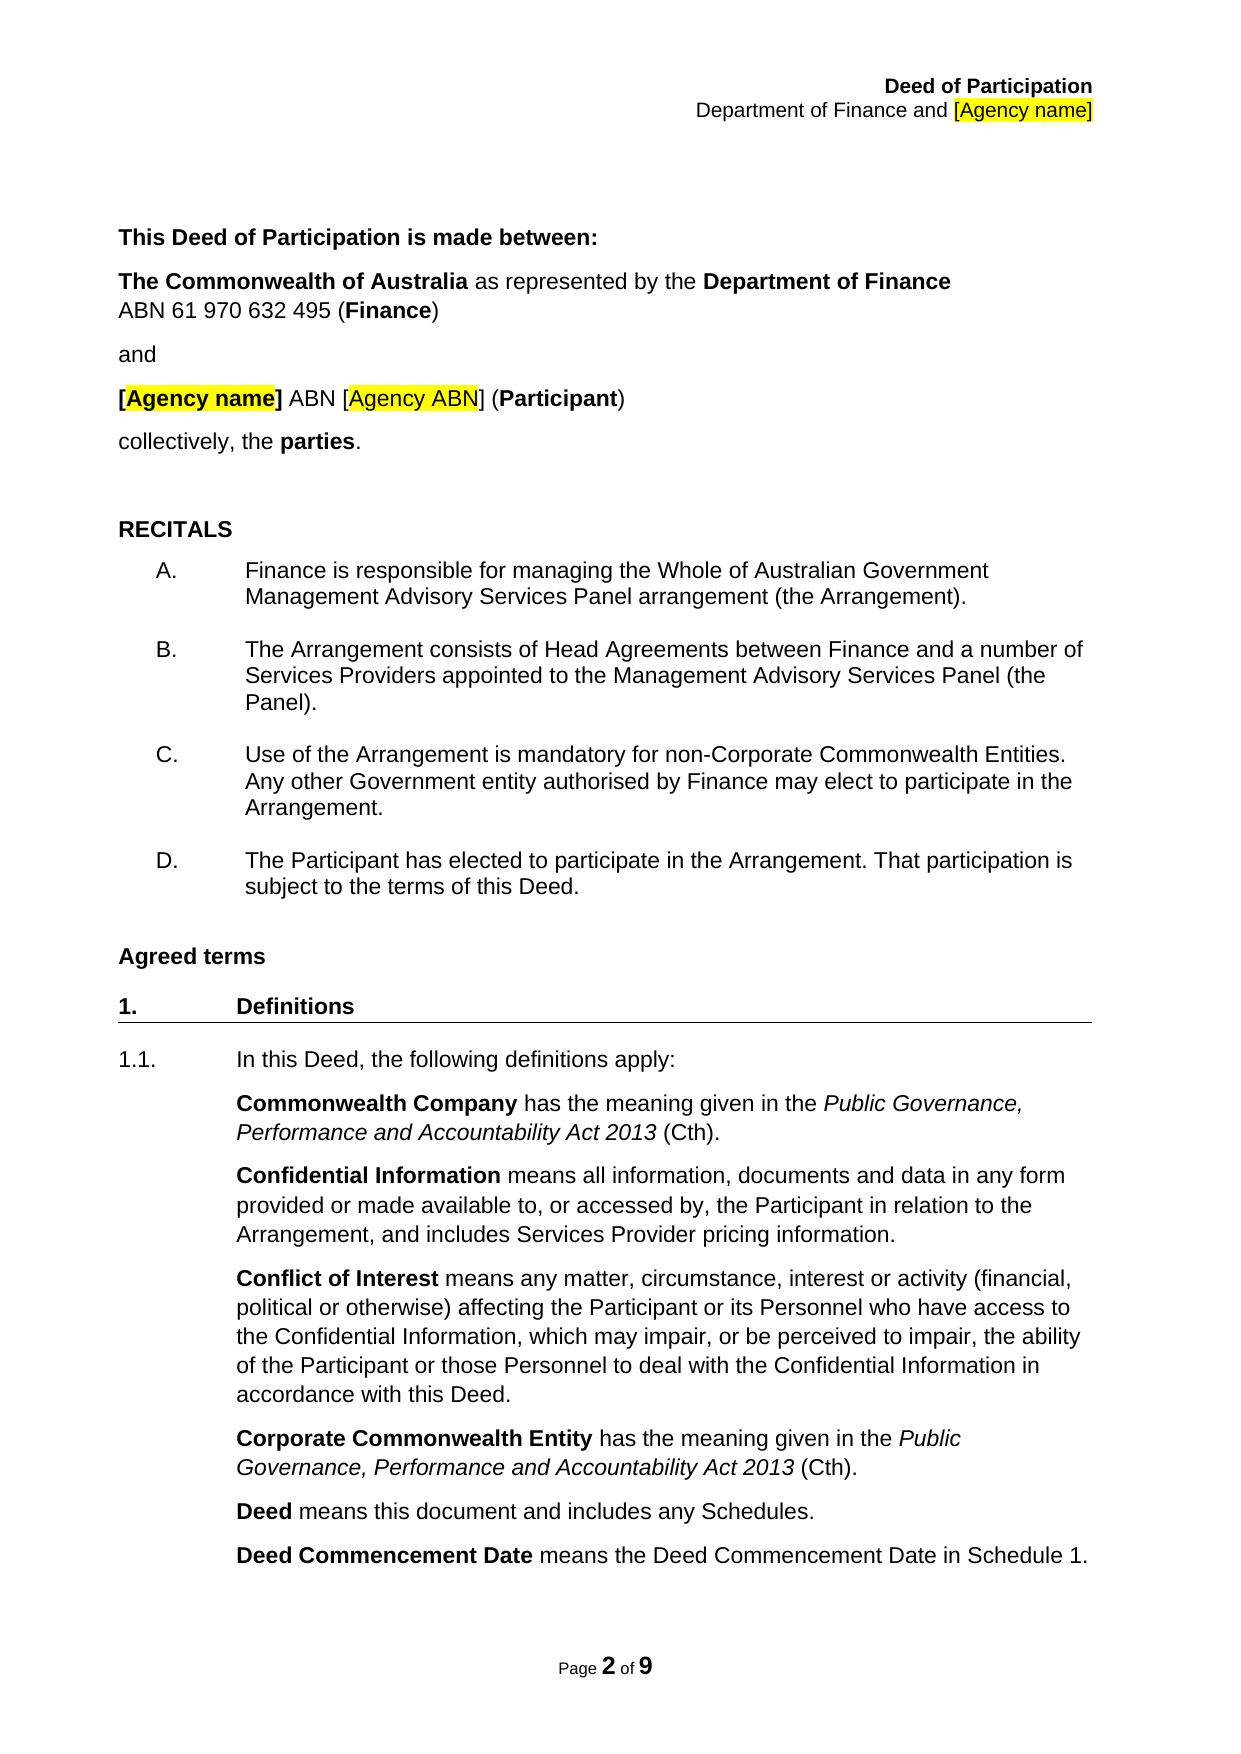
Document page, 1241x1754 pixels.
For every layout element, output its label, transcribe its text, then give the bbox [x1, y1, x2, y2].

text and [118, 338, 1092, 367]
text Definitions [118, 990, 1092, 1022]
text Deed Commencement Date means the Deed Commencement Date in Schedule 1. [236, 1539, 1092, 1568]
text Agreed terms [118, 940, 1092, 969]
text Conflict of Interest means any matter, circumstance, interest or activity (financial, political or otherwise) affecting the Participant or its Personnel who have access to the Confidential Information, which may impair, or be perceived to impair, the ability of the Participant or those Personnel to deal with the Confidential Information in accordance with this Deed. [236, 1262, 1092, 1407]
text RECITALS [118, 513, 1092, 542]
text [Agency name] ABN [Agency ABN] (Participant) [118, 382, 1092, 411]
text In this Deed, the following definitions apply: [118, 1043, 1092, 1072]
text ABN 61 970 632 495 (Finance) [118, 294, 1092, 323]
list The Participant has elected to participate in the Arrangement. That participation is subject to the terms of this Deed. [156, 847, 1092, 899]
list Finance is responsible for managing the Whole of Australian Government Management Advisory Services Panel arrangement (the Arrangement). [156, 557, 1092, 609]
text This Deed of Participation is made between: [118, 221, 1092, 251]
text Commonwealth Company has the meaning given in the Public Governance, Performance and Accountability Act 2013 (Cth). [236, 1087, 1092, 1145]
text collectively, the parties. [118, 426, 1092, 455]
text Corporate Commonwealth Entity has the meaning given in the Public Governance, Performance and Accountability Act 2013 (Cth). [236, 1422, 1092, 1480]
list Use of the Arrangement is mandatory for non-Corporate Commonwealth Entities. Any other Government entity authorised by Finance may elect to participate in the Arrangement. [156, 741, 1092, 820]
text The Commonwealth of Australia as represented by the Department of Finance [118, 265, 1092, 294]
list The Arrangement consists of Head Agreements between Finance and a number of Services Providers appointed to the Management Advisory Services Panel (the Panel). [156, 636, 1092, 715]
text Deed means this document and includes any Schedules. [236, 1495, 1092, 1524]
text Confidential Information means all information, documents and data in any form provided or made available to, or accessed by, the Participant in relation to the Arrangement, and includes Services Provider pricing information. [236, 1159, 1092, 1247]
